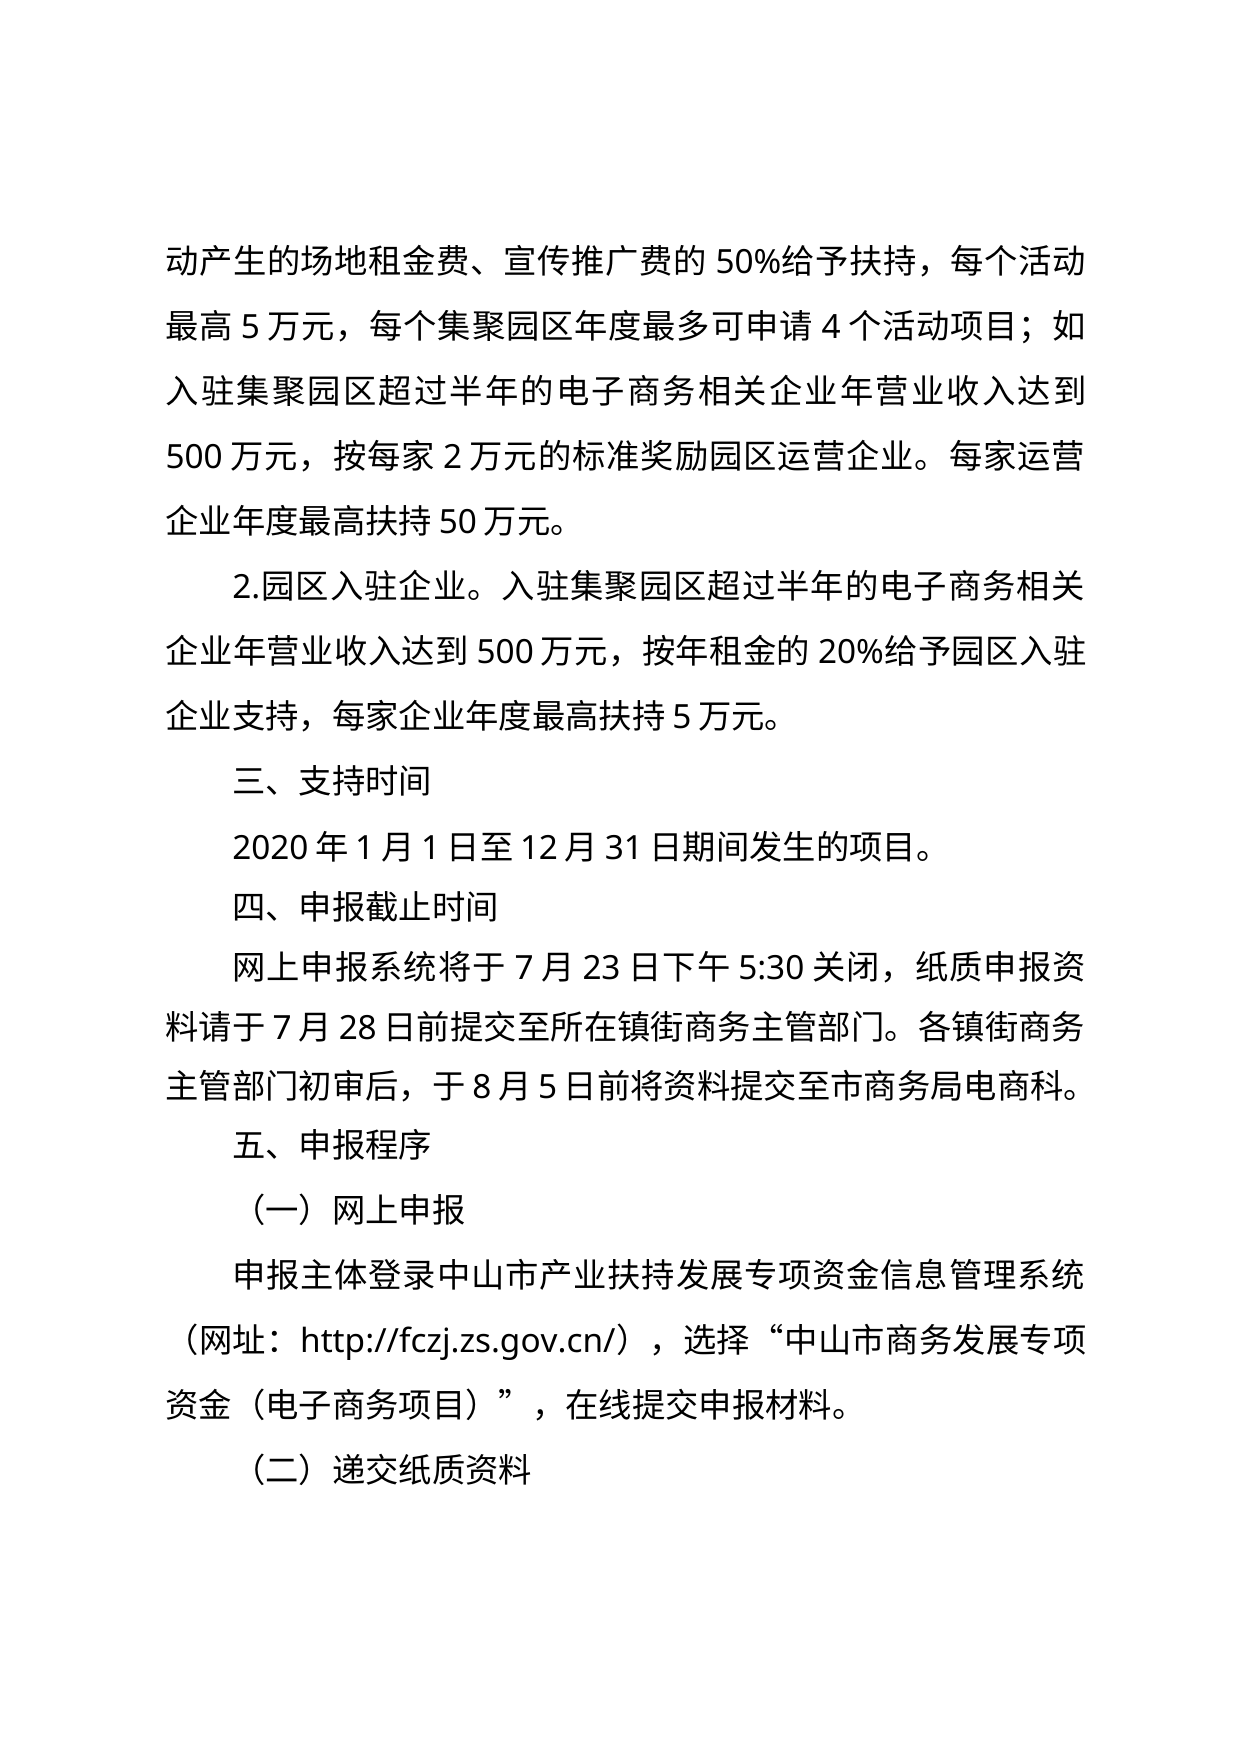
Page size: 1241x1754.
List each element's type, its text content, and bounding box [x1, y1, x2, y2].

text 五、申报程序 [165, 1111, 1087, 1176]
text （二）递交纸质资料 [165, 1436, 1087, 1501]
text 2020年1月1日至12月31日期间发生的项目。 [165, 812, 1087, 872]
list 申报截止时间 [165, 872, 1087, 932]
text 申报主体登录中山市产业扶持发展专项资金信息管理系统（网址：http://fczj.zs.gov.cn/），选择“中山市商务发展专项资金（电子商务项目）”，在线提交申报材料。 [165, 1241, 1087, 1436]
text 三、支持时间 [165, 747, 1087, 812]
text 2.园区入驻企业。入驻集聚园区超过半年的电子商务相关企业年营业收入达到500万元，按年租金的20%给予园区入驻企业支持，每家企业年度最高扶持5万元。 [165, 552, 1087, 747]
text 网上申报系统将于7月23日下午5:30关闭，纸质申报资料请于7月28日前提交至所在镇街商务主管部门。各镇街商务主管部门初审后，于8月5日前将资料提交至市商务局电商科。 [165, 932, 1087, 1111]
text （一）网上申报 [165, 1176, 1087, 1241]
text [165, 227, 1087, 552]
